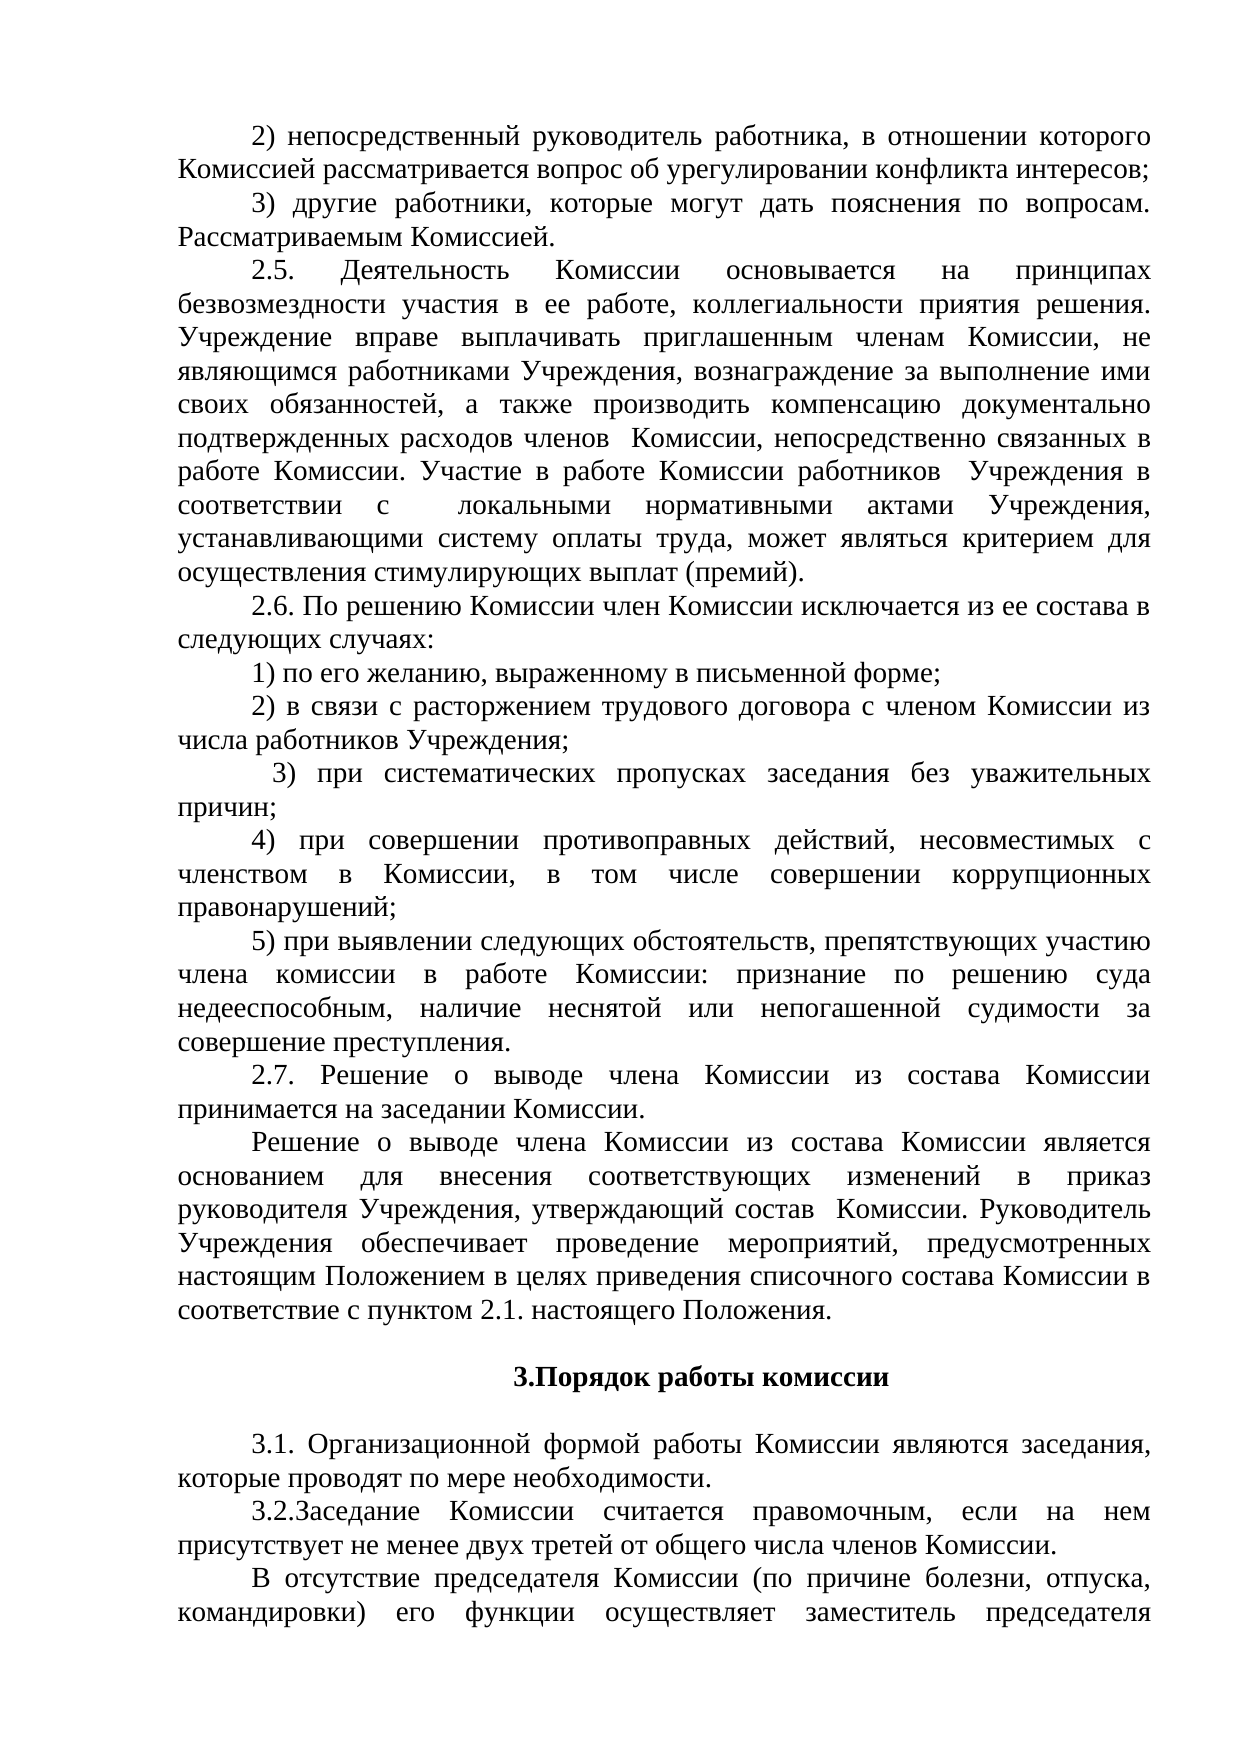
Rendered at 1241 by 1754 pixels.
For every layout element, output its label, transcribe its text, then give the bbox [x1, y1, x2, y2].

text 3) другие работники, которые могут дать пояснения по вопросам. Рассматриваемым Комиссией. [177, 185, 1152, 252]
text 4) при совершении противоправных действий, несовместимых с членством в Комиссии, в том числе совершении коррупционных правонарушений; [177, 822, 1152, 923]
text 2.5. Деятельность Комиссии основывается на принципах безвозмездности участия в ее работе, коллегиальности приятия решения. Учреждение вправе выплачивать приглашенным членам Комиссии, не являющимся работниками Учреждения, вознаграждение за выполнение ими своих обязанностей, а также производить компенсацию документально подтвержденных расходов членов Комиссии, непосредственно связанных в работе Комиссии. Участие в работе Комиссии работников Учреждения в соответствии с локальными нормативными актами Учреждения, устанавливающими систему оплаты труда, может являться критерием для осуществления стимулирующих выплат (премий). [177, 252, 1152, 588]
text 3) при систематических пропусках заседания без уважительных причин; [177, 755, 1152, 822]
text 2.7. Решение о выводе члена Комиссии из состава Комиссии принимается на заседании Комиссии. [177, 1057, 1152, 1124]
text 2) непосредственный руководитель работника, в отношении которого Комиссией рассматривается вопрос об урегулировании конфликта интересов; [177, 118, 1152, 185]
text 3.Порядок работы комиссии [177, 1359, 1152, 1393]
text Решение о выводе члена Комиссии из состава Комиссии является основанием для внесения соответствующих изменений в приказ руководителя Учреждения, утверждающий состав Комиссии. Руководитель Учреждения обеспечивает проведение мероприятий, предусмотренных настоящим Положением в целях приведения списочного состава Комиссии в соответствие с пунктом 2.1. настоящего Положения. [177, 1124, 1152, 1326]
text 3.2.Заседание Комиссии считается правомочным, если на нем присутствует не менее двух третей от общего числа членов Комиссии. [177, 1493, 1152, 1560]
text 5) при выявлении следующих обстоятельств, препятствующих участию члена комиссии в работе Комиссии: признание по решению суда недееспособным, наличие неснятой или непогашенной судимости за совершение преступления. [177, 923, 1152, 1057]
text 1) по его желанию, выраженному в письменной форме; [177, 655, 1152, 688]
text 3.1. Организационной формой работы Комиссии являются заседания, которые проводят по мере необходимости. [177, 1426, 1152, 1493]
text 2) в связи с расторжением трудового договора с членом Комиссии из числа работников Учреждения; [177, 688, 1152, 755]
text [177, 1560, 1152, 1627]
text 2.6. По решению Комиссии член Комиссии исключается из ее состава в следующих случаях: [177, 588, 1152, 655]
